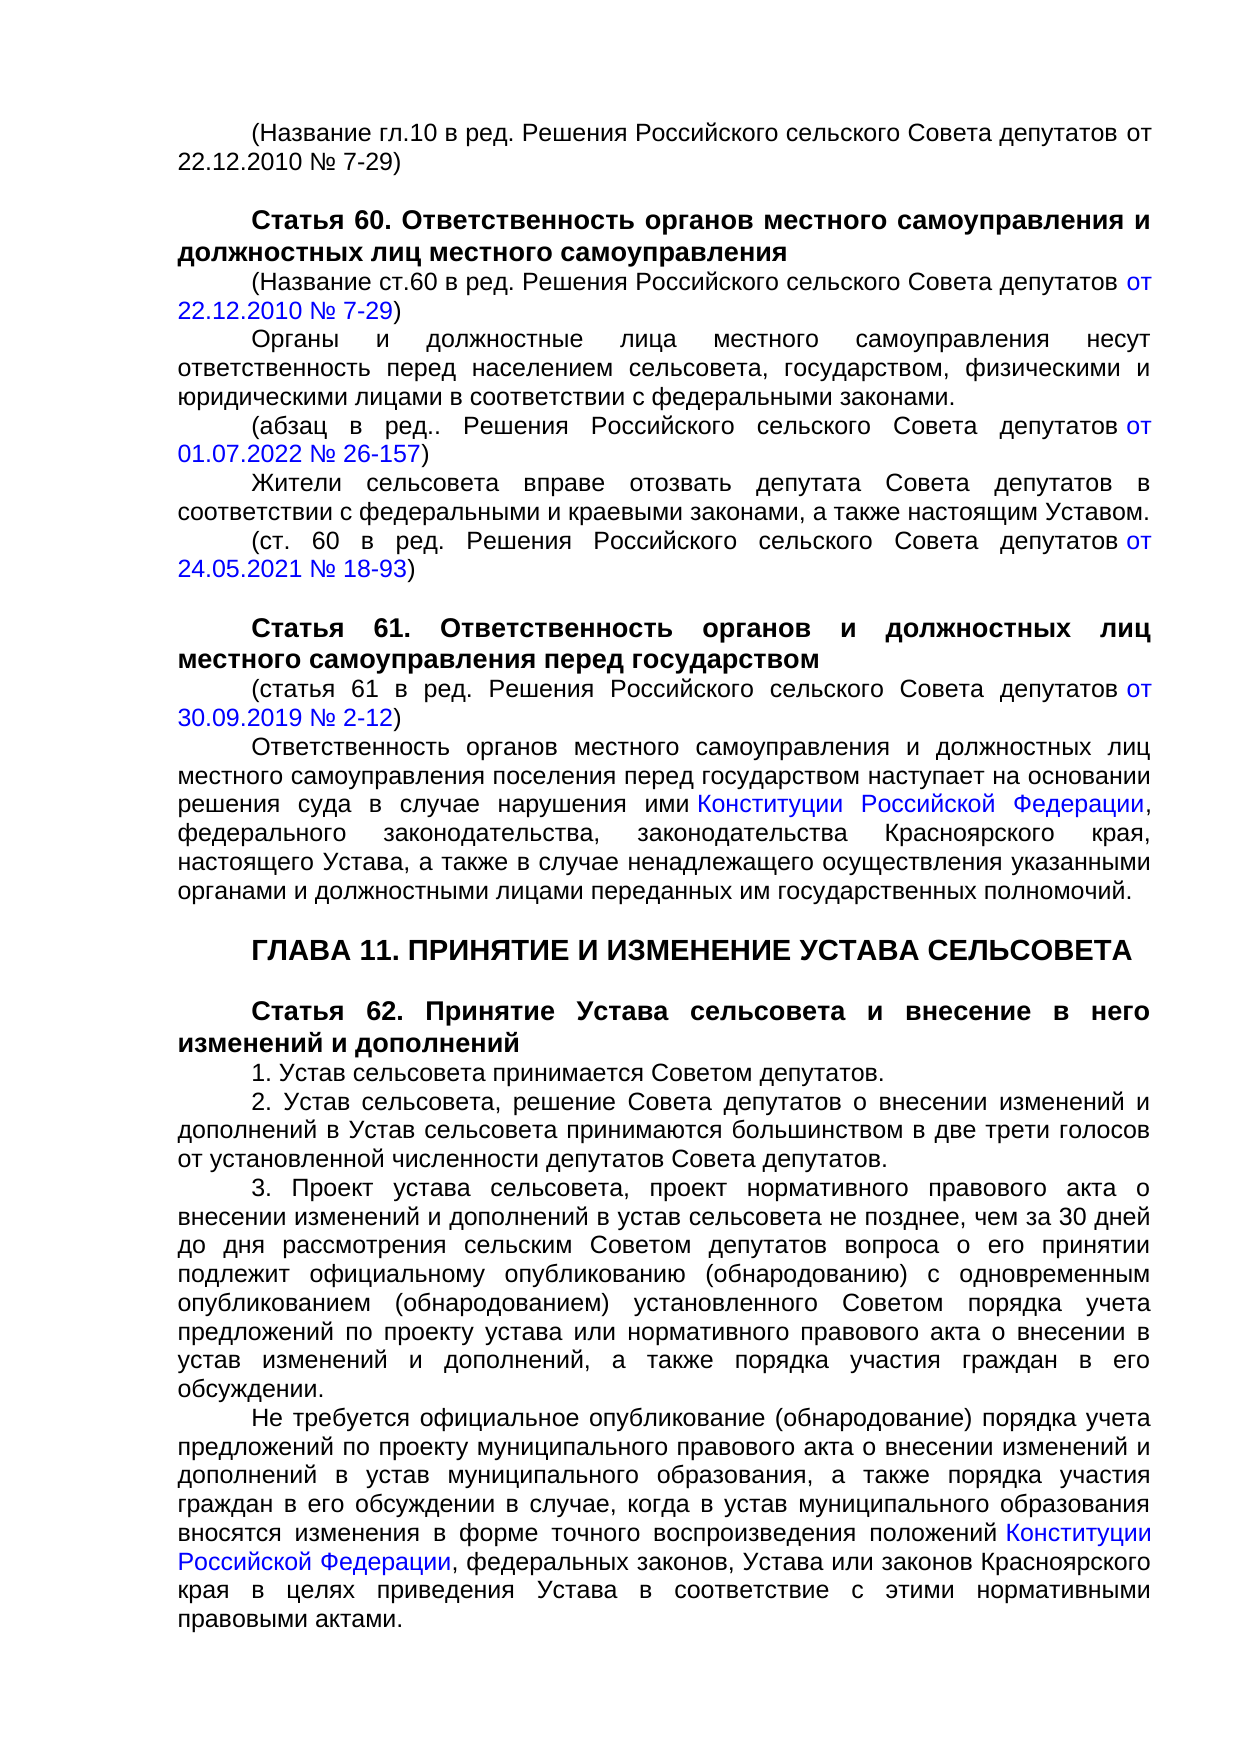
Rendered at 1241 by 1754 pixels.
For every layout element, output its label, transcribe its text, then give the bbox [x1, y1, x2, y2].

text Статья 60. Ответственность органов местного самоуправления и должностных лиц местного самоуправления [177, 204, 1152, 267]
text Не требуется официальное опубликование (обнародование) порядка учета предложений по проекту муниципального правового акта о внесении изменений и дополнений в устав муниципального образования, а также порядка участия граждан в его обсуждении в случае, когда в устав муниципального образования вносятся изменения в форме точного воспроизведения положений Конституции Российской Федерации, федеральных законов, Устава или законов Красноярского края в целях приведения Устава в соответствие с этими нормативными правовыми актами. [177, 1403, 1152, 1633]
text Статья 61. Ответственность органов и должностных лиц местного самоуправления перед государством [177, 612, 1152, 674]
text (ст. 60 в ред. Решения Российского сельского Совета депутатов от 24.05.2021 № 18-93) [177, 526, 1152, 583]
text (Название гл.10 в ред. Решения Российского сельского Совета депутатов от 22.12.2010 № 7-29) [177, 118, 1152, 176]
text Жители сельсовета вправе отозвать депутата Совета депутатов в соответствии с федеральными и краевыми законами, а также настоящим Уставом. [177, 468, 1152, 526]
text 1. Устав сельсовета принимается Советом депутатов. [177, 1058, 1152, 1087]
text ГЛАВА 11. ПРИНЯТИЕ И ИЗМЕНЕНИЕ УСТАВА СЕЛЬСОВЕТА [177, 933, 1152, 967]
text 2. Устав сельсовета, решение Совета депутатов о внесении изменений и дополнений в Устав сельсовета принимаются большинством в две трети голосов от установленной численности депутатов Совета депутатов. [177, 1087, 1152, 1173]
text Статья 62. Принятие Устава сельсовета и внесение в него изменений и дополнений [177, 995, 1152, 1058]
text 3. Проект устава сельсовета, проект нормативного правового акта о внесении изменений и дополнений в устав сельсовета не позднее, чем за 30 дней до дня рассмотрения сельским Советом депутатов вопроса о его принятии подлежит официальному опубликованию (обнародованию) с одновременным опубликованием (обнародованием) установленного Советом порядка учета предложений по проекту устава или нормативного правового акта о внесении в устав изменений и дополнений, а также порядка участия граждан в его обсуждении. [177, 1173, 1152, 1403]
text Ответственность органов местного самоуправления и должностных лиц местного самоуправления поселения перед государством наступает на основании решения суда в случае нарушения ими Конституции Российской Федерации, федерального законодательства, законодательства Красноярского края, настоящего Устава, а также в случае ненадлежащего осуществления указанными органами и должностными лицами переданных им государственных полномочий. [177, 732, 1152, 904]
text Органы и должностные лица местного самоуправления несут ответственность перед населением сельсовета, государством, физическими и юридическими лицами в соответствии с федеральными законами. [177, 324, 1152, 411]
text (абзац в ред.. Решения Российского сельского Совета депутатов от 01.07.2022 № 26-157) [177, 411, 1152, 468]
text (Название ст.60 в ред. Решения Российского сельского Совета депутатов от 22.12.2010 № 7-29) [177, 267, 1152, 324]
text (статья 61 в ред. Решения Российского сельского Совета депутатов от 30.09.2019 № 2-12) [177, 674, 1152, 732]
